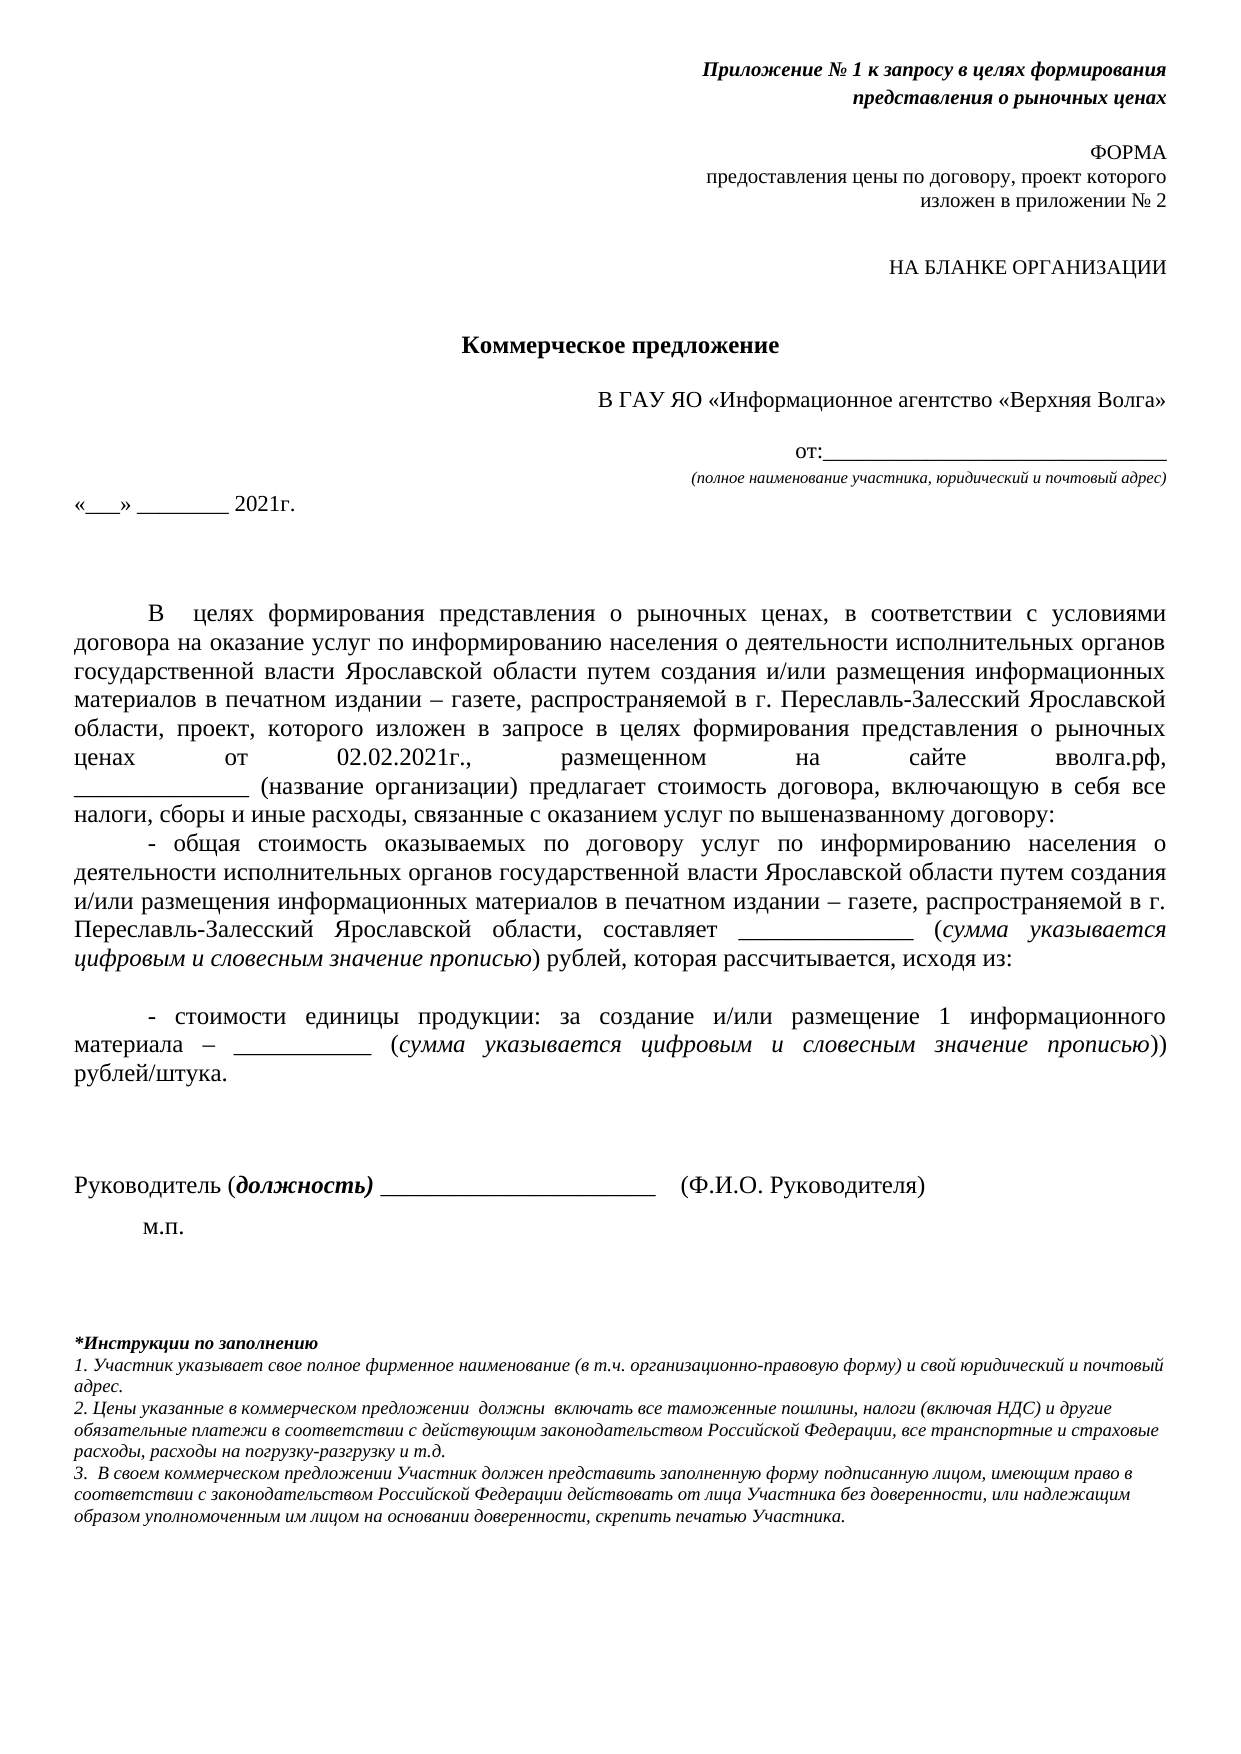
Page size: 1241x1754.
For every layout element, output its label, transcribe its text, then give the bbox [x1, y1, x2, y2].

text - общая стоимость оказываемых по договору услуг по информированию населения о деятельности исполнительных органов государственной власти Ярославской области путем создания и/или размещения информационных материалов в печатном издании – газете, распространяемой в г. Переславль-Залесский Ярославской области, составляет ______________ (сумма указывается цифровым и словесным значение прописью) рублей, которая рассчитывается, исходя из: [74, 828, 1167, 972]
title предоставления цены по договору, проект которого [74, 164, 1167, 188]
text м.п. [74, 1211, 1167, 1240]
text от:______________________________ [561, 438, 1167, 464]
text 3. В своем коммерческом предложении Участник должен представить заполненную форму подписанную лицом, имеющим право в соответствии с законодательством Российской Федерации действовать от лица Участника без доверенности, или надлежащим образом уполномоченным им лицом на основании доверенности, скрепить печатью Участника. [74, 1462, 1167, 1526]
title ФОРМА [74, 140, 1167, 164]
title Коммерческое предложение [74, 330, 1167, 358]
text В ГАУ ЯО «Информационное агентство «Верхняя Волга» [561, 387, 1167, 413]
text представления о рыночных ценах [74, 85, 1167, 109]
text *Инструкции по заполнению [74, 1332, 1167, 1354]
text (полное наименование участника, юридический и почтовый адрес) [561, 468, 1167, 487]
text 2. Цены указанные в коммерческом предложении должны включать все таможенные пошлины, налоги (включая НДС) и другие обязательные платежи в соответствии с действующим законодательством Российской Федерации, все транспортные и страховые расходы, расходы на погрузку-разгрузку и т.д. [74, 1397, 1167, 1462]
text - стоимости единицы продукции: за создание и/или размещение 1 информационного материала – ___________ (сумма указывается цифровым и словесным значение прописью)) рублей/штука. [74, 1001, 1167, 1087]
title изложен в приложении № 2 [74, 188, 1167, 212]
text Руководитель (должность) ______________________ (Ф.И.О. Руководителя) [74, 1173, 1196, 1199]
text В целях формирования представления о рыночных ценах, в соответствии с условиями договора на оказание услуг по информированию населения о деятельности исполнительных органов государственной власти Ярославской области путем создания и/или размещения информационных материалов в печатном издании – газете, распространяемой в г. Переславль-Залесский Ярославской области, проект, которого изложен в запросе в целях формирования представления о рыночных ценах от 02.02.2021г., размещенном на сайте вволга.рф, ______________ (название организации) предлагает стоимость договора, включающую в себя все налоги, сборы и иные расходы, связанные с оказанием услуг по вышеназванному договору: [74, 598, 1167, 828]
text 1. Участник указывает свое полное фирменное наименование (в т.ч. организационно-правовую форму) и свой юридический и почтовый адрес. [74, 1354, 1167, 1397]
text Приложение № 1 к запросу в целях формирования [74, 57, 1167, 81]
text НА БЛАНКЕ ОРГАНИЗАЦИИ [74, 255, 1167, 279]
text «___» ________ 2021г. [74, 490, 1167, 516]
